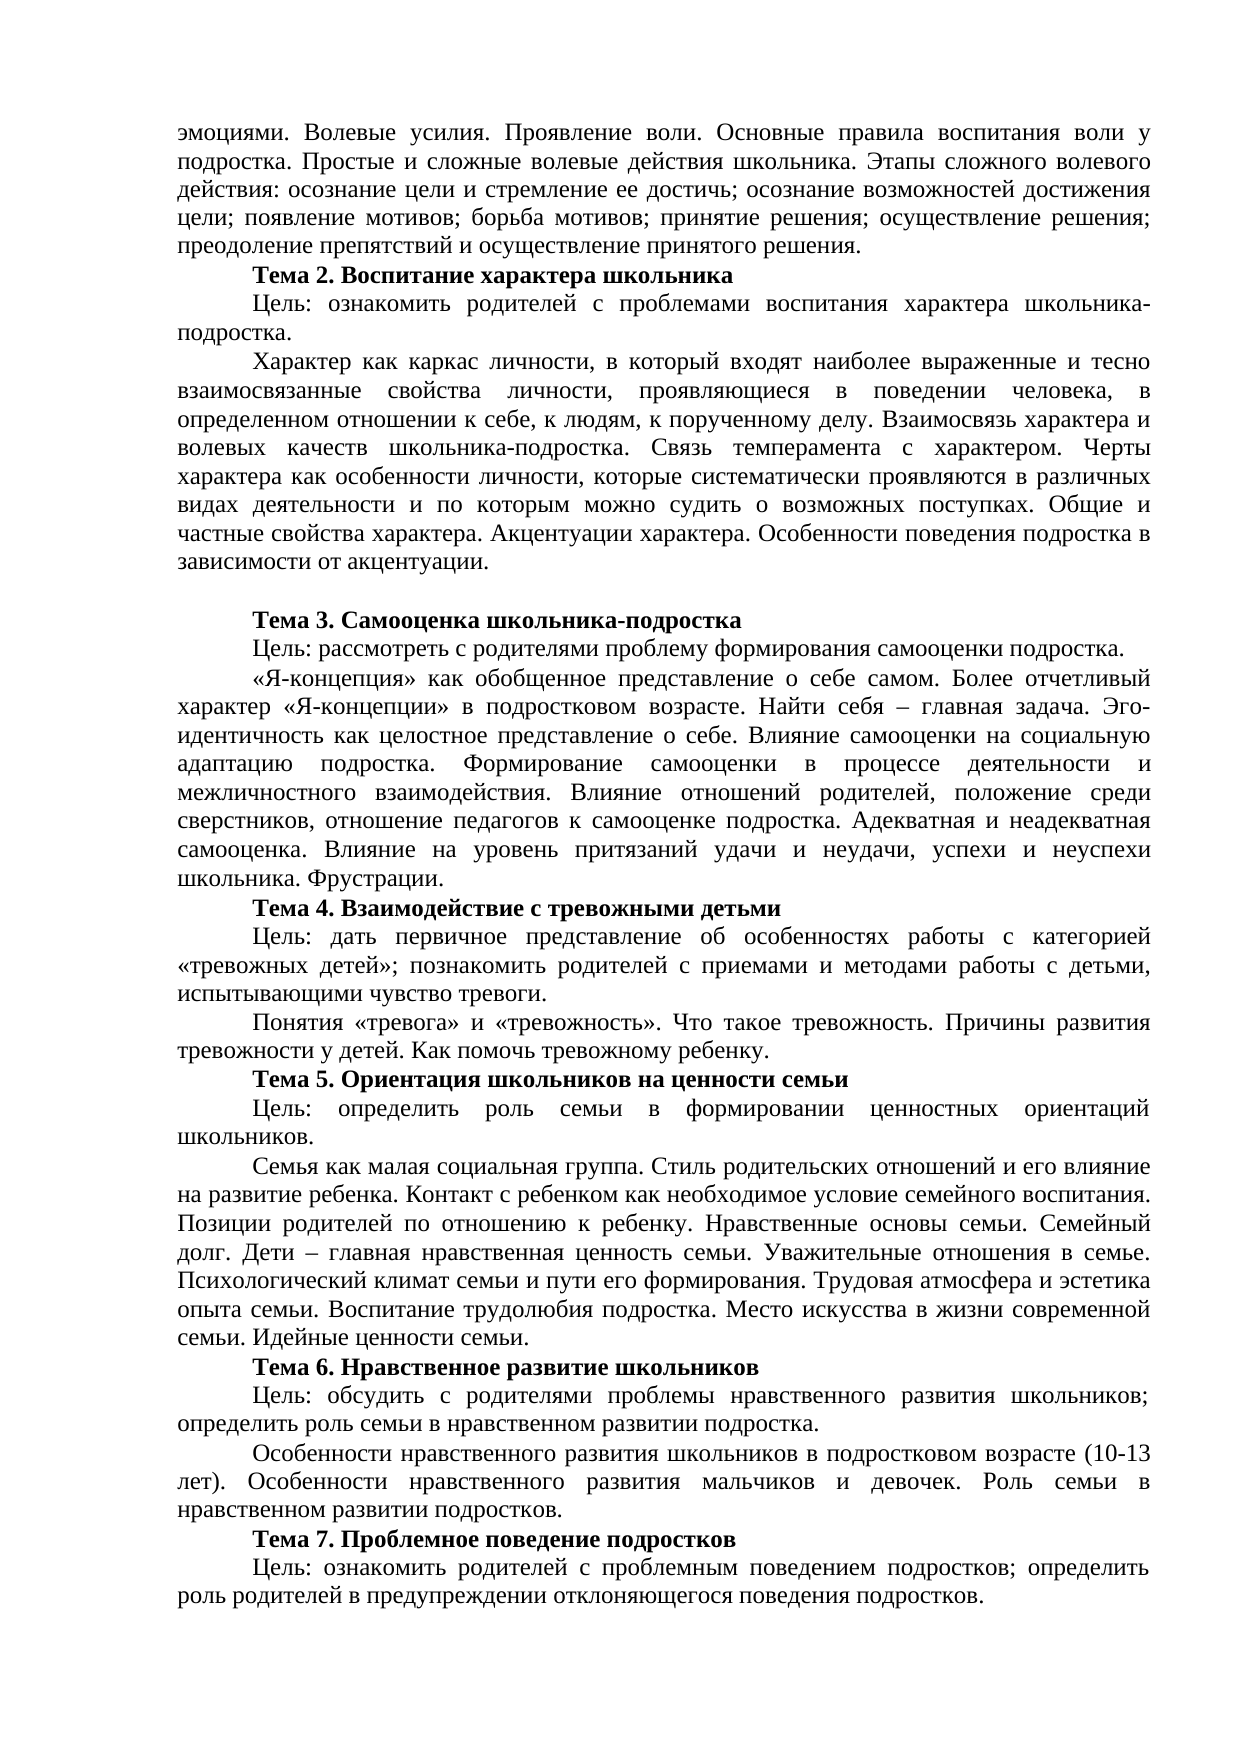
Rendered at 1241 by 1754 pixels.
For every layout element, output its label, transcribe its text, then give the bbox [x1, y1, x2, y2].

text Цель: рассмотреть с родителями проблему формирования самооценки подростка. [252, 634, 1152, 662]
text Цель: ознакомить родителей с проблемами воспитания характера школьника-подростка. [177, 290, 1152, 345]
text Характер как каркас личности, в который входят наиболее выраженные и тесно взаимосвязанные свойства личности, проявляющиеся в поведении человека, в определенном отношении к себе, к людям, к порученному делу. Взаимосвязь характера и волевых качеств школьника-подростка. Связь темперамента с характером. Черты характера как особенности личности, которые систематически проявляются в различных видах деятельности и по которым можно судить о возможных поступках. Общие и частные свойства характера. Акцентуации характера. Особенности поведения подростка в зависимости от акцентуации. [177, 347, 1152, 575]
text Тема 2. Воспитание характера школьника [252, 260, 1152, 289]
text Цель: определить роль семьи в формировании ценностных ориентаций школьников. [177, 1094, 1150, 1150]
text Тема 7. Проблемное поведение подростков [252, 1524, 1152, 1553]
text «Я-концепция» как обобщенное представление о себе самом. Более отчетливый характер «Я-концепции» в подростковом возрасте. Найти себя – главная задача. Эго-идентичность как целостное представление о себе. Влияние самооценки на социальную адаптацию подростка. Формирование самооценки в процессе деятельности и межличностного взаимодействия. Влияние отношений родителей, положение среди сверстников, отношение педагогов к самооценке подростка. Адекватная и неадекватная самооценка. Влияние на уровень притязаний удачи и неудачи, успехи и неуспехи школьника. Фрустрации. [177, 663, 1152, 891]
text Тема 4. Взаимодействие с тревожными детьми [252, 893, 1152, 921]
text Цель: дать первичное представление об особенностях работы с категорией «тревожных детей»; познакомить родителей с приемами и методами работы с детьми, испытывающими чувство тревоги. [177, 922, 1152, 1007]
text Тема 5. Ориентация школьников на ценности семьи [252, 1064, 1152, 1093]
text Понятия «тревога» и «тревожность». Что такое тревожность. Причины развития тревожности у детей. Как помочь тревожному ребенку. [177, 1008, 1152, 1064]
text Семья как малая социальная группа. Стиль родительских отношений и его влияние на развитие ребенка. Контакт с ребенком как необходимое условие семейного воспитания. Позиции родителей по отношению к ребенку. Нравственные основы семьи. Семейный долг. Дети – главная нравственная ценность семьи. Уважительные отношения в семье. Психологический климат семьи и пути его формирования. Трудовая атмосфера и эстетика опыта семьи. Воспитание трудолюбия подростка. Место искусства в жизни современной семьи. Идейные ценности семьи. [177, 1151, 1152, 1351]
text Особенности нравственного развития школьников в подростковом возрасте (10-13 лет). Особенности нравственного развития мальчиков и девочек. Роль семьи в нравственном развитии подростков. [177, 1439, 1152, 1523]
text Цель: обсудить с родителями проблемы нравственного развития школьников; определить роль семьи в нравственном развитии подростка. [177, 1381, 1150, 1437]
text Тема 3. Самооценка школьника-подростка [252, 605, 1152, 634]
text Цель: ознакомить родителей с проблемным поведением подростков; определить роль родителей в предупреждении отклоняющегося поведения подростков. [177, 1553, 1150, 1609]
text эмоциями. Волевые усилия. Проявление воли. Основные правила воспитания воли у подростка. Простые и сложные волевые действия школьника. Этапы сложного волевого действия: осознание цели и стремление ее достичь; осознание возможностей достижения цели; появление мотивов; борьба мотивов; принятие решения; осуществление решения; преодоление препятствий и осуществление принятого решения. [177, 118, 1152, 259]
text Тема 6. Нравственное развитие школьников [252, 1352, 1152, 1381]
